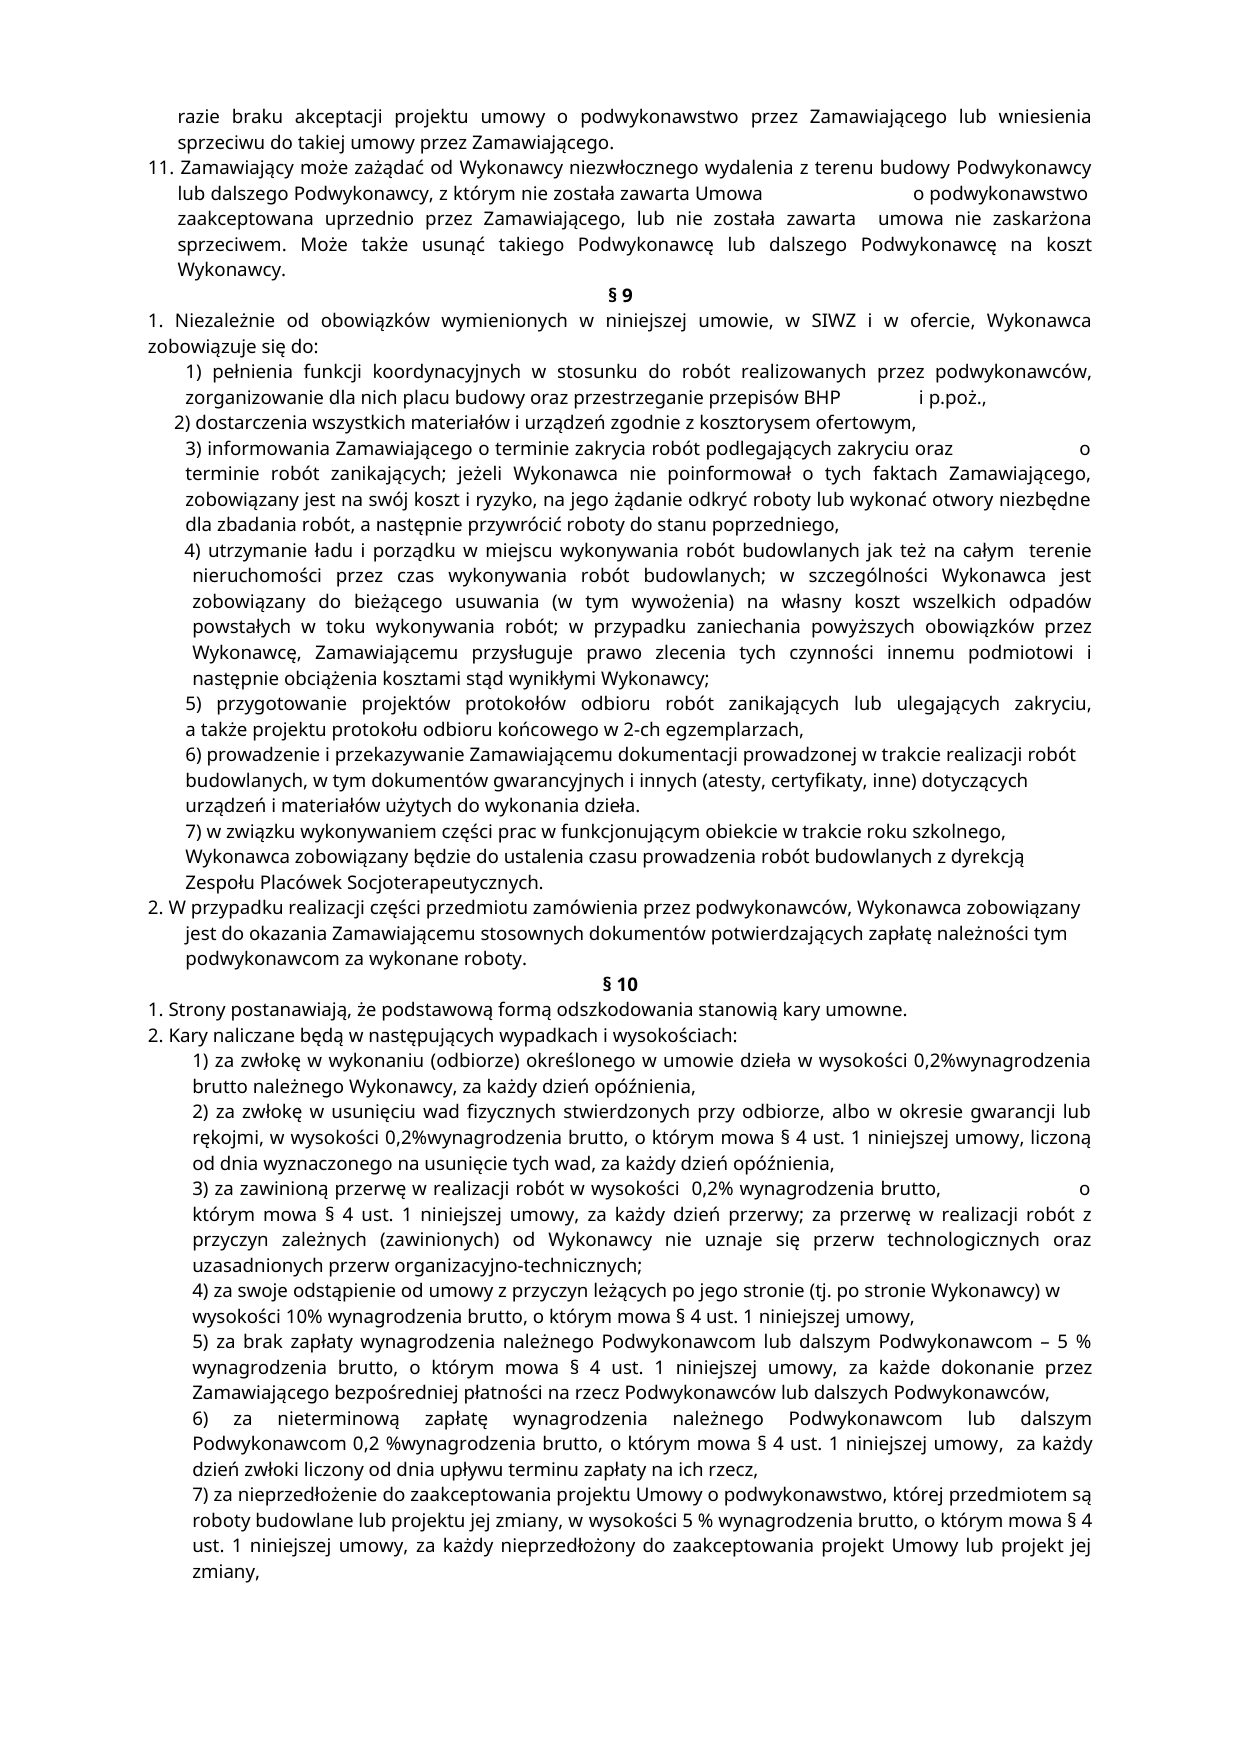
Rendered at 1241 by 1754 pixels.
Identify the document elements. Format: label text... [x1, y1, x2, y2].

text 6) za nieterminową zapłatę wynagrodzenia należnego Podwykonawcom lub dalszym Podwykonawcom 0,2 %wynagrodzenia brutto, o którym mowa § 4 ust. 1 niniejszej umowy, za każdy dzień zwłoki liczony od dnia upływu terminu zapłaty na ich rzecz, [192, 1405, 1093, 1482]
text 2) dostarczenia wszystkich materiałów i urządzeń zgodnie z kosztorysem ofertowym, [148, 410, 1093, 435]
text § 10 [148, 971, 1093, 997]
text 5) przygotowanie projektów protokołów odbioru robót zanikających lub ulegających zakryciu, a także projektu protokołu odbioru końcowego w 2-ch egzemplarzach, [185, 690, 1093, 741]
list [148, 103, 1093, 154]
text 6) prowadzenie i przekazywanie Zamawiającemu dokumentacji prowadzonej w trakcie realizacji robót budowlanych, w tym dokumentów gwarancyjnych i innych (atesty, certyfikaty, inne) dotyczących urządzeń i materiałów użytych do wykonania dzieła. [185, 741, 1093, 818]
text 5) za brak zapłaty wynagrodzenia należnego Podwykonawcom lub dalszym Podwykonawcom – 5 % wynagrodzenia brutto, o którym mowa § 4 ust. 1 niniejszej umowy, za każde dokonanie przez Zamawiającego bezpośredniej płatności na rzecz Podwykonawców lub dalszych Podwykonawców, [192, 1328, 1093, 1405]
text 1) pełnienia funkcji koordynacyjnych w stosunku do robót realizowanych przez podwykonawców, zorganizowanie dla nich placu budowy oraz przestrzeganie przepisów BHP i p.poż., [185, 359, 1093, 410]
text § 9 [148, 282, 1093, 308]
text 3) za zawinioną przerwę w realizacji robót w wysokości 0,2% wynagrodzenia brutto, o którym mowa § 4 ust. 1 niniejszej umowy, za każdy dzień przerwy; za przerwę w realizacji robót z przyczyn zależnych (zawinionych) od Wykonawcy nie uznaje się przerw technologicznych oraz uzasadnionych przerw organizacyjno-technicznych; [192, 1175, 1093, 1277]
text 2) za zwłokę w usunięciu wad fizycznych stwierdzonych przy odbiorze, albo w okresie gwarancji lub rękojmi, w wysokości 0,2%wynagrodzenia brutto, o którym mowa § 4 ust. 1 niniejszej umowy, liczoną od dnia wyznaczonego na usunięcie tych wad, za każdy dzień opóźnienia, [192, 1099, 1093, 1175]
text 2. Kary naliczane będą w następujących wypadkach i wysokościach: [148, 1022, 1093, 1048]
text 7) w związku wykonywaniem części prac w funkcjonującym obiekcie w trakcie roku szkolnego, Wykonawca zobowiązany będzie do ustalenia czasu prowadzenia robót budowlanych z dyrekcją Zespołu Placówek Socjoterapeutycznych. [185, 818, 1093, 894]
text 1. Strony postanawiają, że podstawową formą odszkodowania stanowią kary umowne. [148, 997, 1093, 1022]
list 11. Zamawiający może zażądać od Wykonawcy niezwłocznego wydalenia z terenu budowy Podwykonawcy lub dalszego Podwykonawcy, z którym nie została zawarta Umowa o podwykonawstwo zaakceptowana uprzednio przez Zamawiającego, lub nie została zawarta umowa nie zaskarżona sprzeciwem. Może także usunąć takiego Podwykonawcę lub dalszego Podwykonawcę na koszt Wykonawcy. [148, 154, 1093, 282]
text 1. Niezależnie od obowiązków wymienionych w niniejszej umowie, w SIWZ i w ofercie, Wykonawca zobowiązuje się do: [148, 308, 1093, 359]
text 4) utrzymanie ładu i porządku w miejscu wykonywania robót budowlanych jak też na całym terenie nieruchomości przez czas wykonywania robót budowlanych; w szczególności Wykonawca jest zobowiązany do bieżącego usuwania (w tym wywożenia) na własny koszt wszelkich odpadów powstałych w toku wykonywania robót; w przypadku zaniechania powyższych obowiązków przez Wykonawcę, Zamawiającemu przysługuje prawo zlecenia tych czynności innemu podmiotowi i następnie obciążenia kosztami stąd wynikłymi Wykonawcy; [184, 537, 1093, 690]
text 4) za swoje odstąpienie od umowy z przyczyn leżących po jego stronie (tj. po stronie Wykonawcy) w wysokości 10% wynagrodzenia brutto, o którym mowa § 4 ust. 1 niniejszej umowy, [192, 1277, 1093, 1328]
text 1) za zwłokę w wykonaniu (odbiorze) określonego w umowie dzieła w wysokości 0,2%wynagrodzenia brutto należnego Wykonawcy, za każdy dzień opóźnienia, [192, 1048, 1093, 1099]
list 7) za nieprzedłożenie do zaakceptowania projektu Umowy o podwykonawstwo, której przedmiotem są roboty budowlane lub projektu jej zmiany, w wysokości 5 % wynagrodzenia brutto, o którym mowa § 4 ust. 1 niniejszej umowy, za każdy nieprzedłożony do zaakceptowania projekt Umowy lub projekt jej zmiany, [192, 1482, 1093, 1584]
text 3) informowania Zamawiającego o terminie zakrycia robót podlegających zakryciu oraz o terminie robót zanikających; jeżeli Wykonawca nie poinformował o tych faktach Zamawiającego, zobowiązany jest na swój koszt i ryzyko, na jego żądanie odkryć roboty lub wykonać otwory niezbędne dla zbadania robót, a następnie przywrócić roboty do stanu poprzedniego, [185, 435, 1093, 537]
text 2. W przypadku realizacji części przedmiotu zamówienia przez podwykonawców, Wykonawca zobowiązany jest do okazania Zamawiającemu stosownych dokumentów potwierdzających zapłatę należności tym podwykonawcom za wykonane roboty. [148, 894, 1093, 971]
